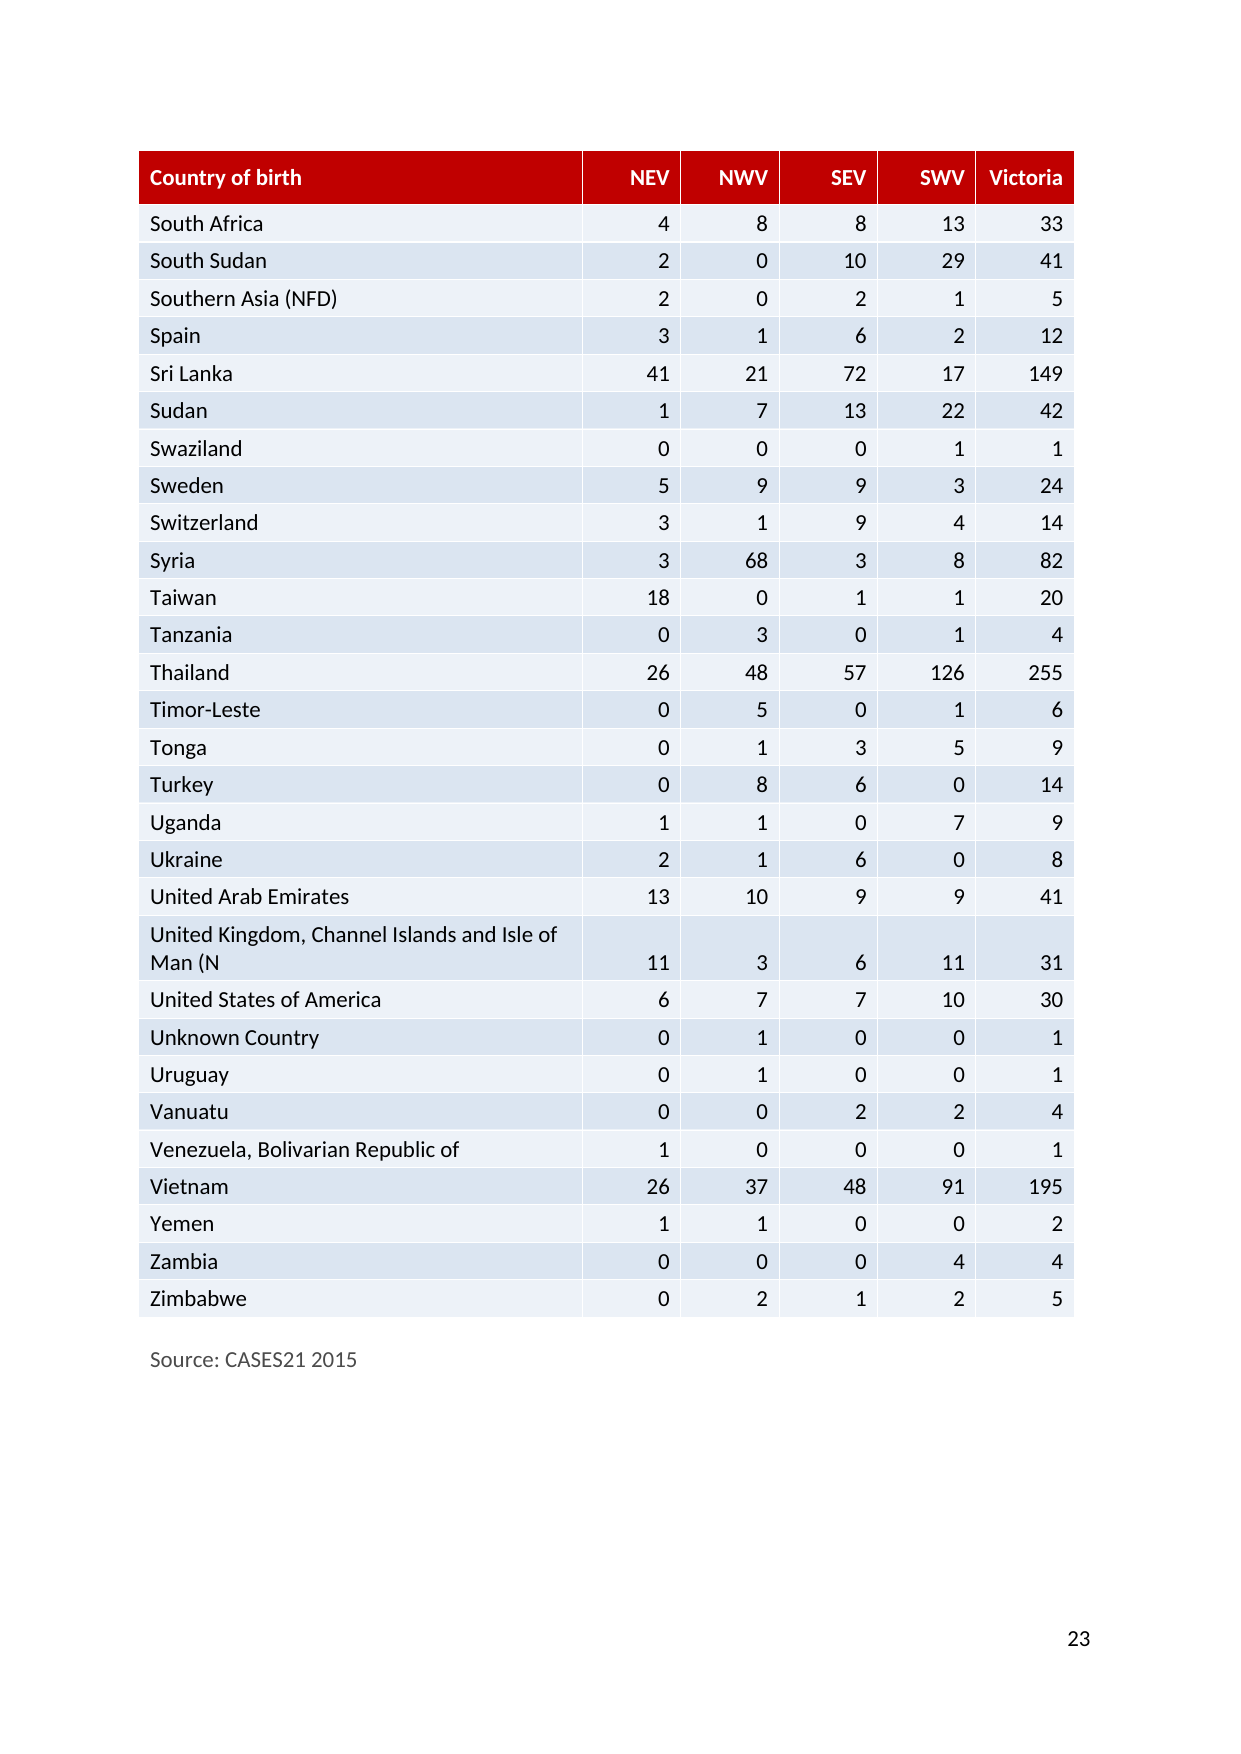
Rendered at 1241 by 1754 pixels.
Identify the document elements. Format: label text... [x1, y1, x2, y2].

table_cell 1 [780, 579, 877, 615]
table_cell 17 [878, 355, 975, 391]
table_cell 0 [583, 729, 680, 765]
table_cell 0 [583, 1093, 680, 1129]
table_cell 4 [878, 1243, 975, 1279]
table_cell 1 [681, 1205, 779, 1242]
table_cell 13 [878, 205, 975, 241]
table_cell 0 [681, 280, 779, 316]
table_cell 68 [681, 542, 779, 578]
table_cell 3 [583, 542, 680, 578]
table_cell 4 [976, 1243, 1074, 1279]
table_cell 0 [878, 766, 975, 802]
table_cell 1 [976, 1019, 1074, 1055]
table_cell 0 [681, 1131, 779, 1167]
table_cell 11 [878, 916, 975, 980]
table_cell 3 [681, 616, 779, 653]
table_cell 10 [681, 878, 779, 914]
table_cell 4 [583, 205, 680, 241]
table_cell 9 [681, 467, 779, 503]
table_cell Uruguay [139, 1056, 582, 1092]
table_cell 1 [878, 616, 975, 653]
table_cell 12 [976, 317, 1074, 354]
table_cell 5 [878, 729, 975, 765]
table_header SWV [878, 151, 975, 204]
table_cell 8 [780, 205, 877, 241]
table_cell Tonga [139, 729, 582, 765]
table_cell 8 [681, 766, 779, 802]
table_cell 14 [976, 504, 1074, 541]
table_cell Venezuela, Bolivarian Republic of [139, 1131, 582, 1167]
table_cell 8 [681, 205, 779, 241]
table_cell 26 [583, 654, 680, 690]
table_cell 6 [780, 766, 877, 802]
table_cell 21 [681, 355, 779, 391]
table_cell 82 [976, 542, 1074, 578]
table_cell 7 [681, 981, 779, 1017]
table_cell 9 [780, 467, 877, 503]
table_cell Sudan [139, 392, 582, 428]
table_cell 2 [681, 1280, 779, 1317]
table_cell 3 [878, 467, 975, 503]
table_cell 0 [878, 1019, 975, 1055]
table_cell 0 [583, 691, 680, 728]
text Source: CASES21 2015 [150, 1346, 1090, 1374]
table_cell 0 [878, 1205, 975, 1242]
table_cell 0 [681, 243, 779, 279]
table_cell United Arab Emirates [139, 878, 582, 914]
table_cell 7 [780, 981, 877, 1017]
table_cell 1 [878, 280, 975, 316]
table_cell South Africa [139, 205, 582, 241]
table_cell 2 [583, 243, 680, 279]
table_cell 0 [681, 1093, 779, 1129]
table_cell Taiwan [139, 579, 582, 615]
table_cell 1 [976, 430, 1074, 466]
table_cell 91 [878, 1168, 975, 1204]
table_cell Zambia [139, 1243, 582, 1279]
table_cell Vietnam [139, 1168, 582, 1204]
table_cell Unknown Country [139, 1019, 582, 1055]
table_cell Sri Lanka [139, 355, 582, 391]
table_cell 2 [583, 280, 680, 316]
table_cell 3 [780, 729, 877, 765]
table_cell 0 [583, 616, 680, 653]
table_cell 7 [878, 804, 975, 840]
table_cell 41 [976, 878, 1074, 914]
table_cell 1 [583, 1131, 680, 1167]
table_cell 29 [878, 243, 975, 279]
table_cell 3 [583, 317, 680, 354]
table_cell 3 [780, 542, 877, 578]
table_cell Yemen [139, 1205, 582, 1242]
table_cell 0 [780, 1205, 877, 1242]
table_cell 48 [681, 654, 779, 690]
table_cell 0 [780, 1243, 877, 1279]
table_cell 9 [976, 729, 1074, 765]
table_cell 13 [780, 392, 877, 428]
table_cell 0 [780, 1131, 877, 1167]
table_cell 9 [878, 878, 975, 914]
table_cell Thailand [139, 654, 582, 690]
table_cell 0 [681, 430, 779, 466]
table_header Country of birth [139, 151, 582, 204]
table_cell Sweden [139, 467, 582, 503]
table_cell 2 [583, 841, 680, 877]
table_cell Tanzania [139, 616, 582, 653]
table_cell 9 [780, 504, 877, 541]
table_cell 2 [878, 317, 975, 354]
table_cell 1 [878, 430, 975, 466]
table_cell 0 [583, 1280, 680, 1317]
table_cell 26 [583, 1168, 680, 1204]
table_cell 0 [583, 1056, 680, 1092]
table_cell 0 [780, 691, 877, 728]
table_cell 2 [878, 1093, 975, 1129]
table_cell 0 [583, 766, 680, 802]
table_cell 0 [780, 1056, 877, 1092]
table_cell 1 [681, 729, 779, 765]
table_cell 5 [583, 467, 680, 503]
table_header SEV [780, 151, 877, 204]
table_cell 1 [583, 392, 680, 428]
table_cell 0 [878, 841, 975, 877]
table_cell 30 [976, 981, 1074, 1017]
table_cell 42 [976, 392, 1074, 428]
table_cell Southern Asia (NFD) [139, 280, 582, 316]
table_cell 4 [976, 616, 1074, 653]
table_cell 195 [976, 1168, 1074, 1204]
table_cell United States of America [139, 981, 582, 1017]
table_cell 72 [780, 355, 877, 391]
table_cell 20 [976, 579, 1074, 615]
table_cell 4 [976, 1093, 1074, 1129]
table_cell 41 [976, 243, 1074, 279]
table_cell 1 [681, 1056, 779, 1092]
table_cell 2 [780, 1093, 877, 1129]
table_cell 1 [681, 841, 779, 877]
table_header NEV [583, 151, 680, 204]
table_cell 2 [976, 1205, 1074, 1242]
table_cell 0 [780, 616, 877, 653]
table_cell Zimbabwe [139, 1280, 582, 1317]
table_cell 8 [976, 841, 1074, 877]
table_header NWV [681, 151, 779, 204]
table_cell 126 [878, 654, 975, 690]
table_cell Spain [139, 317, 582, 354]
table_cell 41 [583, 355, 680, 391]
table_cell 6 [780, 916, 877, 980]
table_cell 1 [976, 1131, 1074, 1167]
table_cell Vanuatu [139, 1093, 582, 1129]
table_cell 0 [583, 430, 680, 466]
table_cell 1 [976, 1056, 1074, 1092]
table_cell 2 [878, 1280, 975, 1317]
table_cell 1 [681, 317, 779, 354]
table_cell 57 [780, 654, 877, 690]
table_cell 1 [878, 691, 975, 728]
table_cell 5 [681, 691, 779, 728]
table_cell 33 [976, 205, 1074, 241]
table_cell 0 [878, 1131, 975, 1167]
table_cell 48 [780, 1168, 877, 1204]
table_cell Turkey [139, 766, 582, 802]
table_cell 3 [583, 504, 680, 541]
table_cell 5 [976, 280, 1074, 316]
table_cell 10 [878, 981, 975, 1017]
table_cell 6 [976, 691, 1074, 728]
table_cell 8 [878, 542, 975, 578]
table_cell 0 [780, 430, 877, 466]
table_cell 0 [780, 804, 877, 840]
table_cell Timor-Leste [139, 691, 582, 728]
table_cell 1 [583, 1205, 680, 1242]
table_cell 3 [681, 916, 779, 980]
table_cell 0 [583, 1243, 680, 1279]
table_cell Swaziland [139, 430, 582, 466]
table_cell Syria [139, 542, 582, 578]
table_cell 1 [681, 804, 779, 840]
table_cell 14 [976, 766, 1074, 802]
table_cell 4 [878, 504, 975, 541]
table_cell Switzerland [139, 504, 582, 541]
table_cell 18 [583, 579, 680, 615]
table_cell 11 [583, 916, 680, 980]
table_cell Uganda [139, 804, 582, 840]
table_cell 9 [780, 878, 877, 914]
table_cell 1 [780, 1280, 877, 1317]
table_cell 5 [976, 1280, 1074, 1317]
table_cell United Kingdom, Channel Islands and Isle of Man (N [139, 916, 582, 980]
table_cell 255 [976, 654, 1074, 690]
table_cell 0 [681, 1243, 779, 1279]
table_cell 6 [583, 981, 680, 1017]
table_cell 1 [681, 1019, 779, 1055]
table_cell 9 [976, 804, 1074, 840]
table_cell 10 [780, 243, 877, 279]
table_cell Ukraine [139, 841, 582, 877]
table_cell 0 [583, 1019, 680, 1055]
table_cell 0 [681, 579, 779, 615]
table_cell 149 [976, 355, 1074, 391]
table_cell 1 [878, 579, 975, 615]
table_cell 0 [878, 1056, 975, 1092]
table_cell 1 [583, 804, 680, 840]
table_cell 24 [976, 467, 1074, 503]
table_cell 2 [780, 280, 877, 316]
table_cell 0 [780, 1019, 877, 1055]
table_cell 6 [780, 841, 877, 877]
table_cell South Sudan [139, 243, 582, 279]
table_cell 37 [681, 1168, 779, 1204]
table_cell 13 [583, 878, 680, 914]
table_cell 22 [878, 392, 975, 428]
table_cell 1 [681, 504, 779, 541]
table_header Victoria [976, 151, 1074, 204]
table_cell 6 [780, 317, 877, 354]
table_cell 7 [681, 392, 779, 428]
table_cell 31 [976, 916, 1074, 980]
